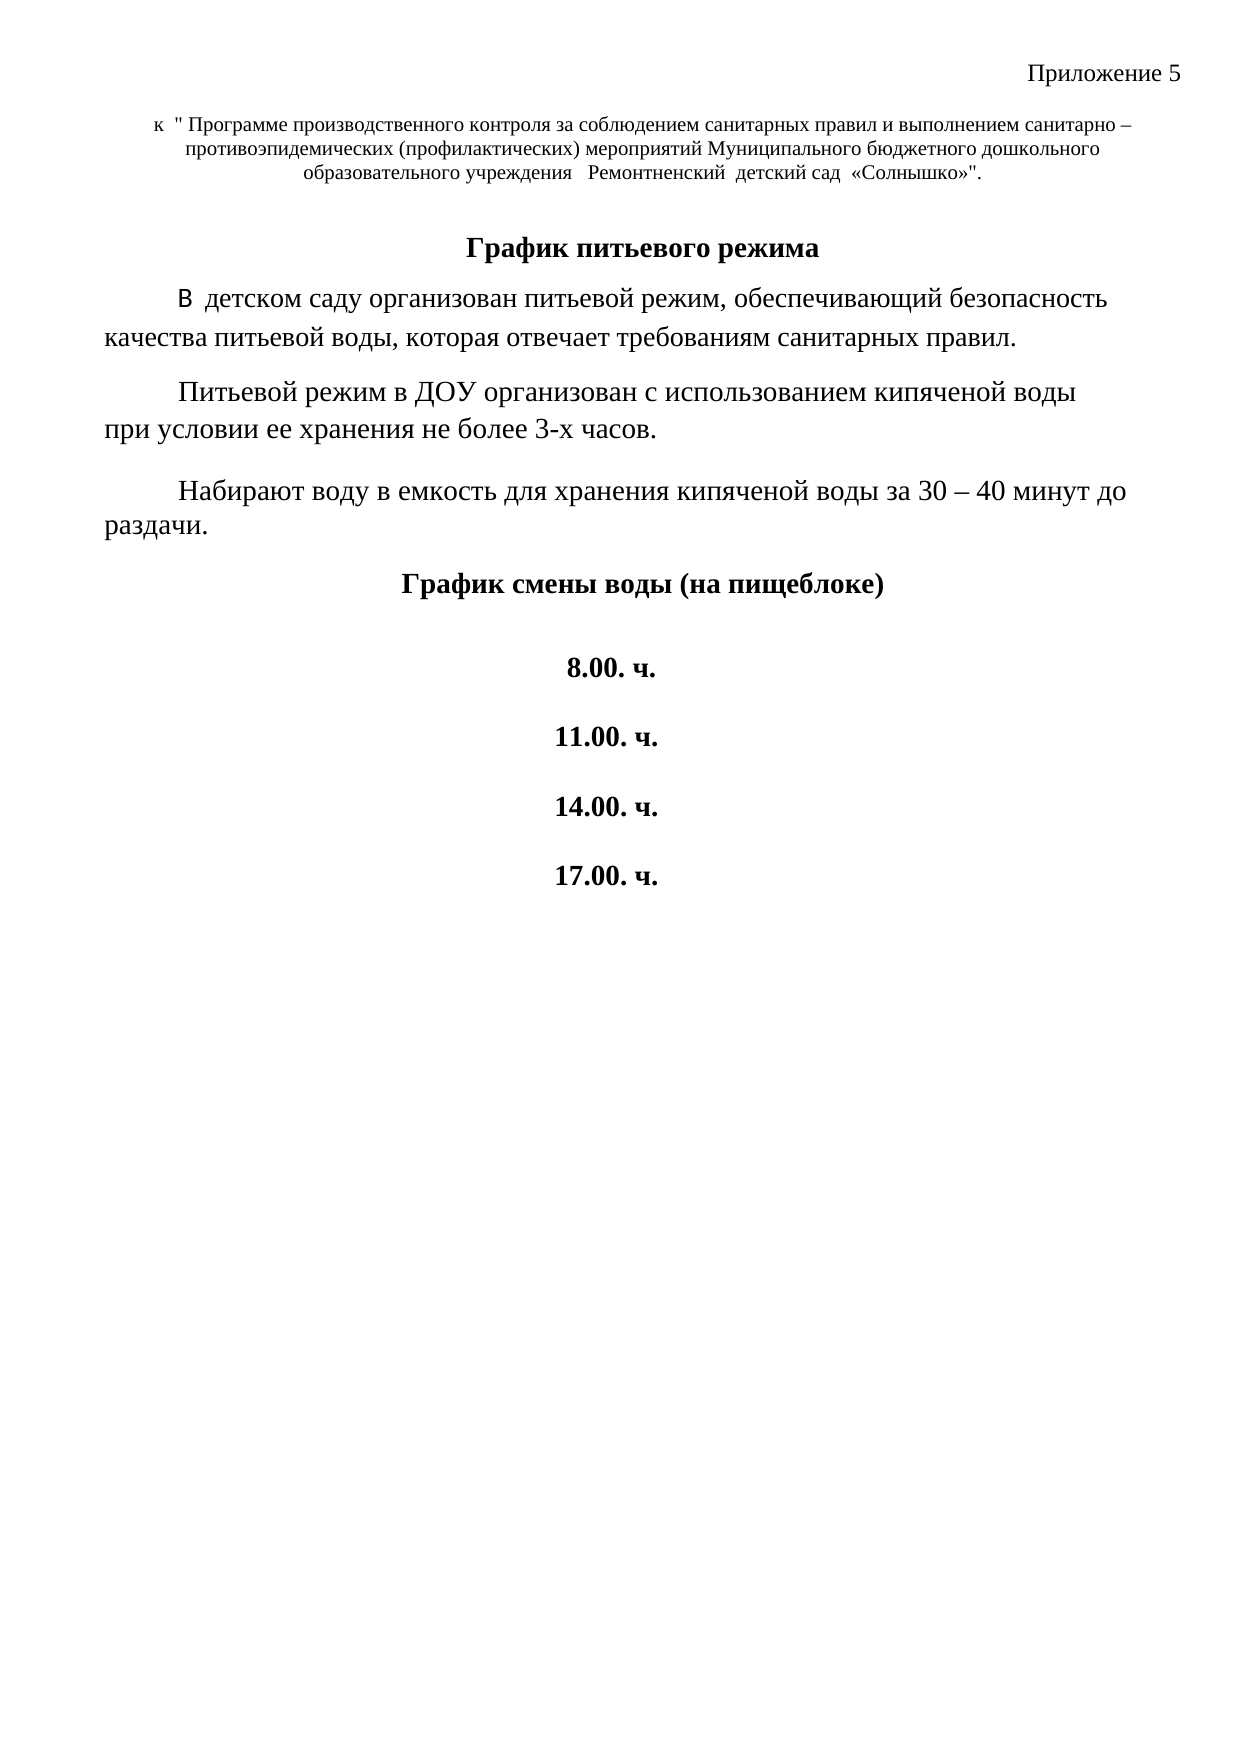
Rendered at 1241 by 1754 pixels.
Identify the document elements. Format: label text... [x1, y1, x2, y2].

text Набирают воду в емкость для хранения кипяченой воды за 30 – 40 минут до раздачи. [104, 473, 1127, 541]
text График питьевого режима [104, 231, 1181, 264]
text 11.00. ч. [554, 719, 1181, 753]
text График смены воды (на пищеблоке) [104, 566, 1181, 599]
text 14.00. ч. [554, 789, 1181, 822]
text 8.00. ч. [567, 650, 1181, 684]
text Приложение 5 [1027, 58, 1181, 87]
text Питьевой режим в ДОУ организован с использованием кипяченой воды при условии ее хранения не более 3-х часов. [104, 374, 1129, 445]
text к " Программе производственного контроля за соблюдением санитарных правил и выполнением санитарно – противоэпидемических (профилактических) мероприятий Муниципального бюджетного дошкольного образовательного учреждения Ремонтненский детский сад «Солнышко»". [104, 112, 1181, 184]
text 17.00. ч. [554, 858, 1181, 891]
list детском саду организован питьевой режим, обеспечивающий безопасность качества питьевой воды, которая отвечает требованиям санитарных правил. [104, 280, 1142, 352]
